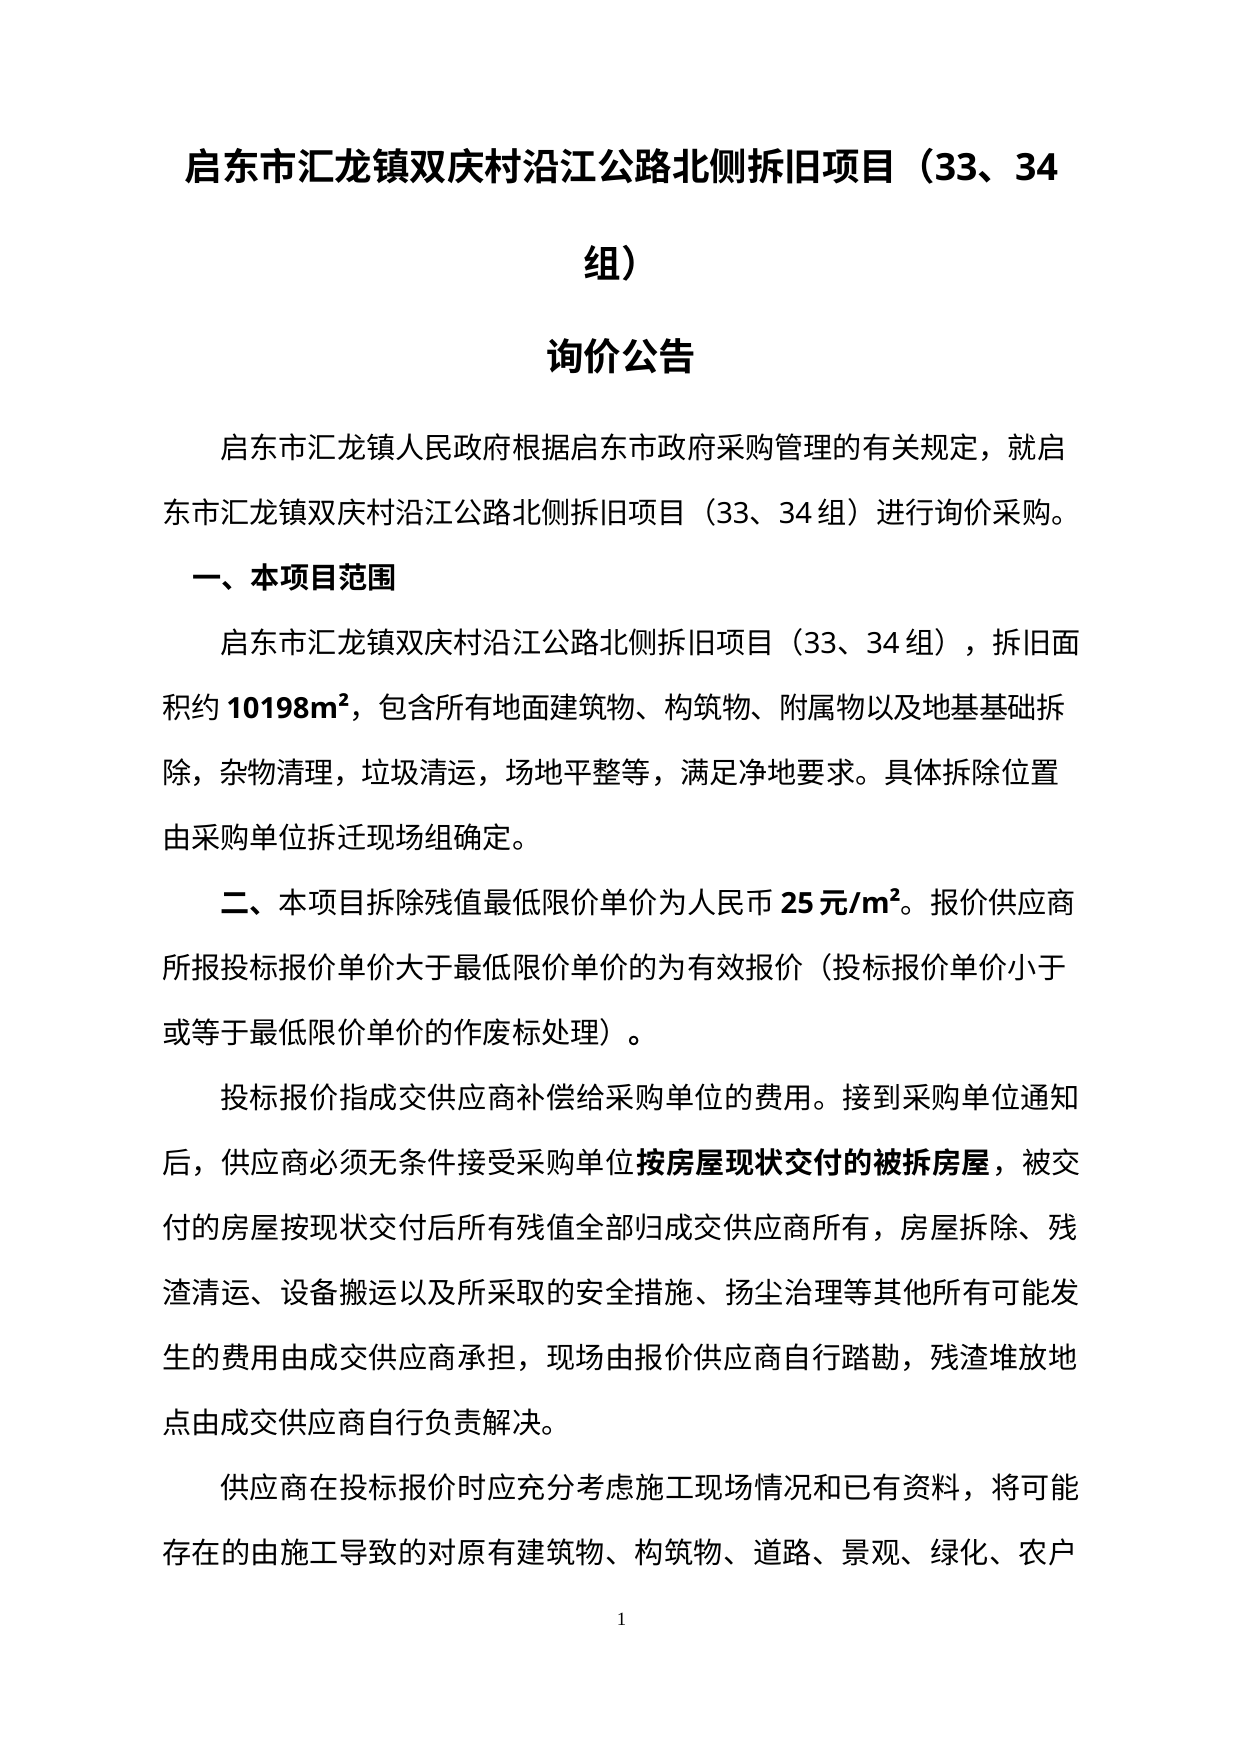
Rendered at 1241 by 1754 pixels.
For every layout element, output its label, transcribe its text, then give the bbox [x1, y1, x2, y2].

text 二、本项目拆除残值最低限价单价为人民币25元/m²。报价供应商所报投标报价单价大于最低限价单价的为有效报价（投标报价单价小于或等于最低限价单价的作废标处理）。 [162, 868, 1081, 1063]
text 启东市汇龙镇双庆村沿江公路北侧拆旧项目（33、34组） [162, 132, 1081, 294]
text 投标报价指成交供应商补偿给采购单位的费用。接到采购单位通知后，供应商必须无条件接受采购单位按房屋现状交付的被拆房屋，被交付的房屋按现状交付后所有残值全部归成交供应商所有，房屋拆除、残渣清运、设备搬运以及所采取的安全措施、扬尘治理等其他所有可能发生的费用由成交供应商承担，现场由报价供应商自行踏勘，残渣堆放地点由成交供应商自行负责解决。 [162, 1063, 1081, 1453]
text 启东市汇龙镇人民政府根据启东市政府采购管理的有关规定，就启东市汇龙镇双庆村沿江公路北侧拆旧项目（33、34组）进行询价采购。 一、本项目范围 [162, 413, 1081, 608]
text 启东市汇龙镇双庆村沿江公路北侧拆旧项目（33、34组），拆旧面积约10198m²，包含所有地面建筑物、构筑物、附属物以及地基基础拆除，杂物清理，垃圾清运，场地平整等，满足净地要求。具体拆除位置由采购单位拆迁现场组确定。 [162, 608, 1081, 868]
text 询价公告 [162, 321, 1081, 386]
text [162, 1453, 1081, 1583]
